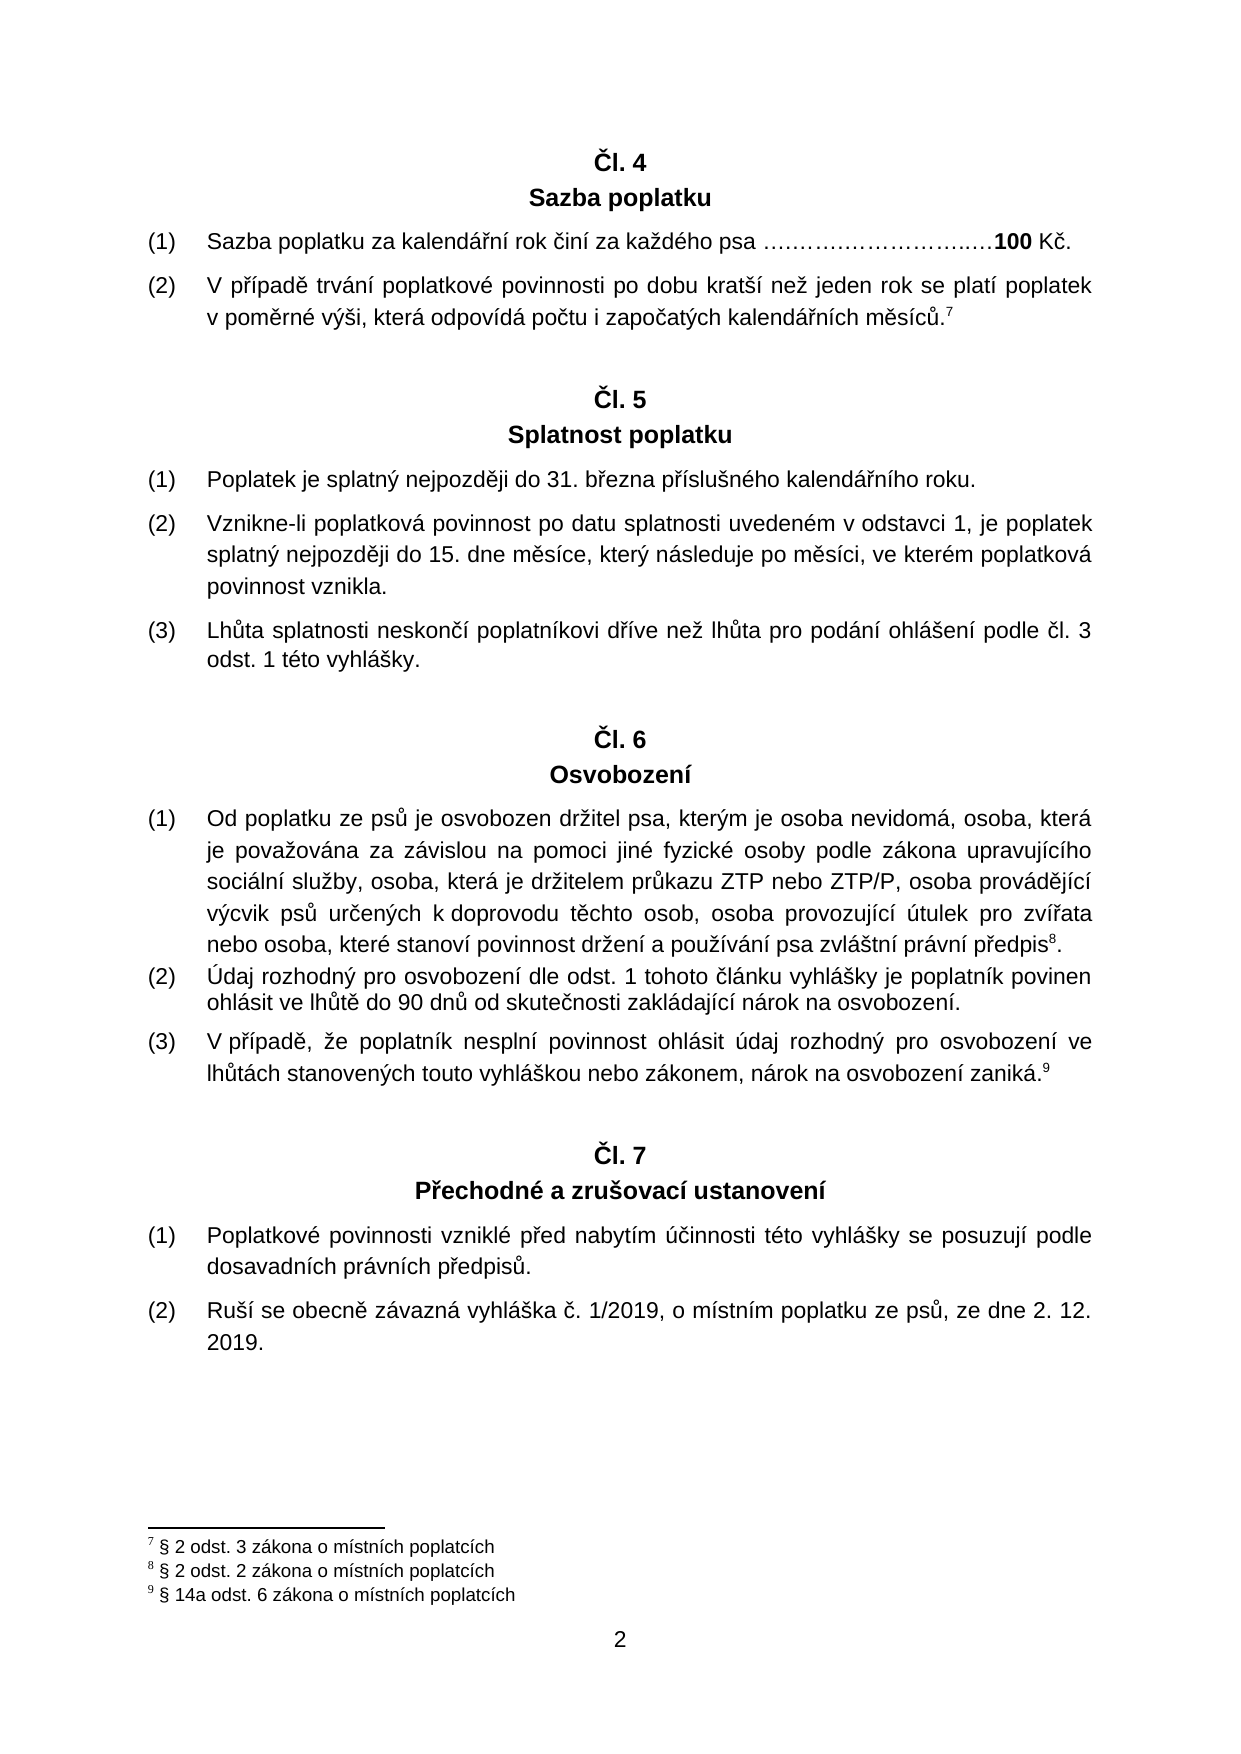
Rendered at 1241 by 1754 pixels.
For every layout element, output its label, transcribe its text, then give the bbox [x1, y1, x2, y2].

text Čl. 7 [148, 1141, 1093, 1170]
list Ruší se obecně závazná vyhláška č. 1/2019, o místním poplatku ze psů, ze dne 2. 12. 2019. [148, 1297, 1093, 1355]
text Přechodné a zrušovací ustanovení [148, 1176, 1093, 1205]
list Poplatek je splatný nejpozději do 31. března příslušného kalendářního roku. [148, 466, 1093, 492]
text Čl. 6 [148, 725, 1093, 753]
list Lhůta splatnosti neskončí poplatníkovi dříve než lhůta pro podání ohlášení podle čl. 3 odst. 1 této vyhlášky. [148, 617, 1093, 672]
list V případě, že poplatník nesplní povinnost ohlásit údaj rozhodný pro osvobození ve lhůtách stanovených touto vyhláškou nebo zákonem, nárok na osvobození zaniká. [148, 1028, 1093, 1086]
text Sazba poplatku [148, 183, 1093, 211]
text Čl. 4 [148, 148, 1093, 176]
text Osvobození [148, 760, 1093, 788]
text Čl. 5 [148, 385, 1093, 414]
text Splatnost poplatku [148, 420, 1093, 449]
list V případě trvání poplatkové povinnosti po dobu kratší než jeden rok se platí poplatek v poměrné výši, která odpovídá počtu i započatých kalendářních měsíců. [148, 272, 1093, 330]
list Poplatkové povinnosti vzniklé před nabytím účinnosti této vyhlášky se posuzují podle dosavadních právních předpisů. [148, 1222, 1093, 1280]
list Údaj rozhodný pro osvobození dle odst. 1 tohoto článku vyhlášky je poplatník povinen ohlásit ve lhůtě do 90 dnů od skutečnosti zakládající nárok na osvobození. [148, 963, 1093, 1016]
list Sazba poplatku za kalendářní rok činí za každého psa ….…….……………..…100 Kč. [148, 228, 1093, 254]
list Od poplatku ze psů je osvobozen držitel psa, kterým je osoba nevidomá, osoba, která je považována za závislou na pomoci jiné fyzické osoby podle zákona upravujícího sociální služby, osoba, která je držitelem průkazu ZTP nebo ZTP/P, osoba provádějící výcvik psů určených k doprovodu těchto osob, osoba provozující útulek pro zvířata nebo osoba, které stanoví povinnost držení a používání psa zvláštní právní předpis. [148, 805, 1093, 958]
list Vznikne-li poplatková povinnost po datu splatnosti uvedeném v odstavci 1, je poplatek splatný nejpozději do 15. dne měsíce, který následuje po měsíci, ve kterém poplatková povinnost vznikla. [148, 510, 1093, 599]
